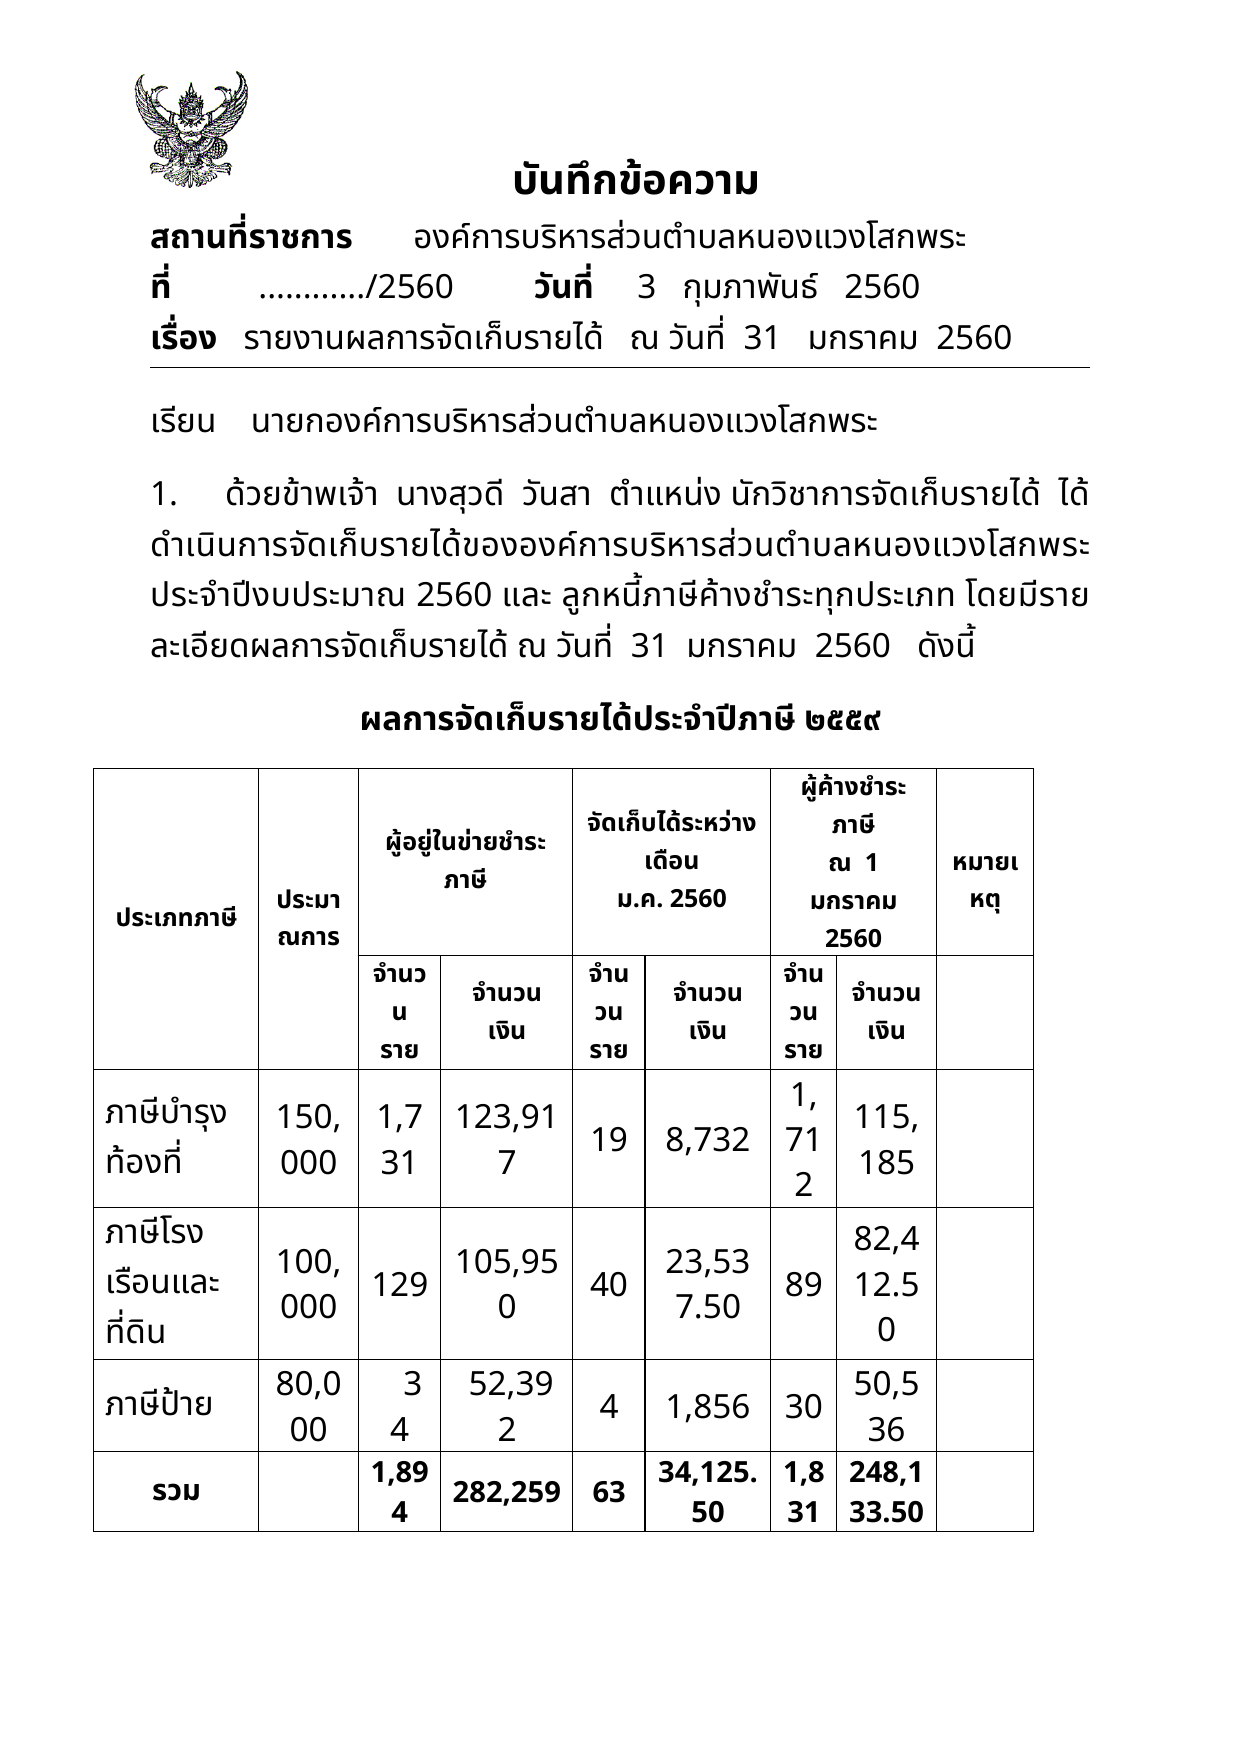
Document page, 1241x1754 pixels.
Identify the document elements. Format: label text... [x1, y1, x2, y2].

table_cell 30 [771, 1360, 836, 1451]
title บันทึกข้อความ [150, 150, 1090, 213]
table_cell 89 [771, 1208, 836, 1359]
table_cell ภาษีป้าย [94, 1360, 258, 1451]
table_cell 129 [359, 1208, 440, 1359]
table_cell 1,712 [771, 1070, 836, 1207]
list ด้วยข้าพเจ้า นางสุวดี วันสา ตำแหน่ง นักวิชาการจัดเก็บรายได้ ได้ดำเนินการจัดเก็บรายได้ขององค์การบริหารส่วนตำบลหนองแวงโสกพระ ประจำปีงบประมาณ 2560 และ ลูกหนี้ภาษีค้างชำระทุกประเภท โดยมีรายละเอียดผลการจัดเก็บรายได้ ณ วันที่ 31 มกราคม 2560 ดังนี้ [150, 470, 1090, 672]
table_cell 123,917 [441, 1070, 572, 1207]
text ที่ ............/2560 วันที่ 3 กุมภาพันธ์ 2560 [150, 263, 1090, 314]
text เรื่อง รายงานผลการจัดเก็บรายได้ ณ วันที่ 31 มกราคม 2560 [150, 314, 1090, 367]
table_cell 63 [573, 1452, 644, 1531]
table_header ผู้อยู่ในข่ายชำระภาษี [359, 769, 572, 955]
text เรียน นายกองค์การบริหารส่วนตำบลหนองแวงโสกพระ [150, 397, 1090, 447]
table_cell 34 [359, 1360, 440, 1451]
table_cell จำนวนราย [771, 956, 836, 1069]
table_cell 23,537.50 [646, 1208, 770, 1359]
table_cell [937, 956, 1033, 1069]
table_cell 150,000 [259, 1070, 358, 1207]
table_cell จำนวนเงิน [646, 956, 770, 1069]
table_cell จำนวน เงิน [441, 956, 572, 1069]
table_header ประมาณการ [259, 769, 358, 1069]
table_cell ภาษีโรงเรือนและที่ดิน [94, 1208, 258, 1359]
table_cell ภาษีบำรุงท้องที่ [94, 1070, 258, 1207]
table_cell 248,133.50 [837, 1452, 936, 1531]
table_cell 1,831 [771, 1452, 836, 1531]
table_header ผู้ค้างชำระภาษี ณ 1 มกราคม 2560 [771, 769, 936, 955]
table_cell จำนวนเงิน [837, 956, 936, 1069]
table_cell [259, 1452, 358, 1531]
table_cell จำนวน ราย [359, 956, 440, 1069]
table_header ประเภทภาษี [94, 769, 258, 1069]
table_cell [937, 1360, 1033, 1451]
table_header จัดเก็บได้ระหว่างเดือน ม.ค. 2560 [573, 769, 770, 955]
table_cell 1,731 [359, 1070, 440, 1207]
table_cell [937, 1452, 1033, 1531]
table_cell 282,259 [441, 1452, 572, 1531]
table_cell 100,000 [259, 1208, 358, 1359]
table_cell 50,536 [837, 1360, 936, 1451]
text ผลการจัดเก็บรายได้ประจำปีภาษี ๒๕๕๙ [150, 695, 1090, 746]
picture [112, 56, 263, 188]
table_cell 1,856 [646, 1360, 770, 1451]
table_cell 4 [573, 1360, 644, 1451]
table_cell รวม [94, 1452, 258, 1531]
table_cell 115,185 [837, 1070, 936, 1207]
table_cell 34,125.50 [646, 1452, 770, 1531]
table_cell 52,392 [441, 1360, 572, 1451]
table_cell 40 [573, 1208, 644, 1359]
table_cell 82,412.50 [837, 1208, 936, 1359]
table_cell 19 [573, 1070, 644, 1207]
table_cell [937, 1070, 1033, 1207]
table_cell 80,000 [259, 1360, 358, 1451]
table_cell 8,732 [646, 1070, 770, 1207]
text สถานที่ราชการ องค์การบริหารส่วนตำบลหนองแวงโสกพระ [150, 213, 1090, 263]
table_header หมายเหตุ [937, 769, 1033, 955]
table_cell [937, 1208, 1033, 1359]
table_cell 105,950 [441, 1208, 572, 1359]
table_cell 1,894 [359, 1452, 440, 1531]
table_cell จำนวนราย [573, 956, 644, 1069]
